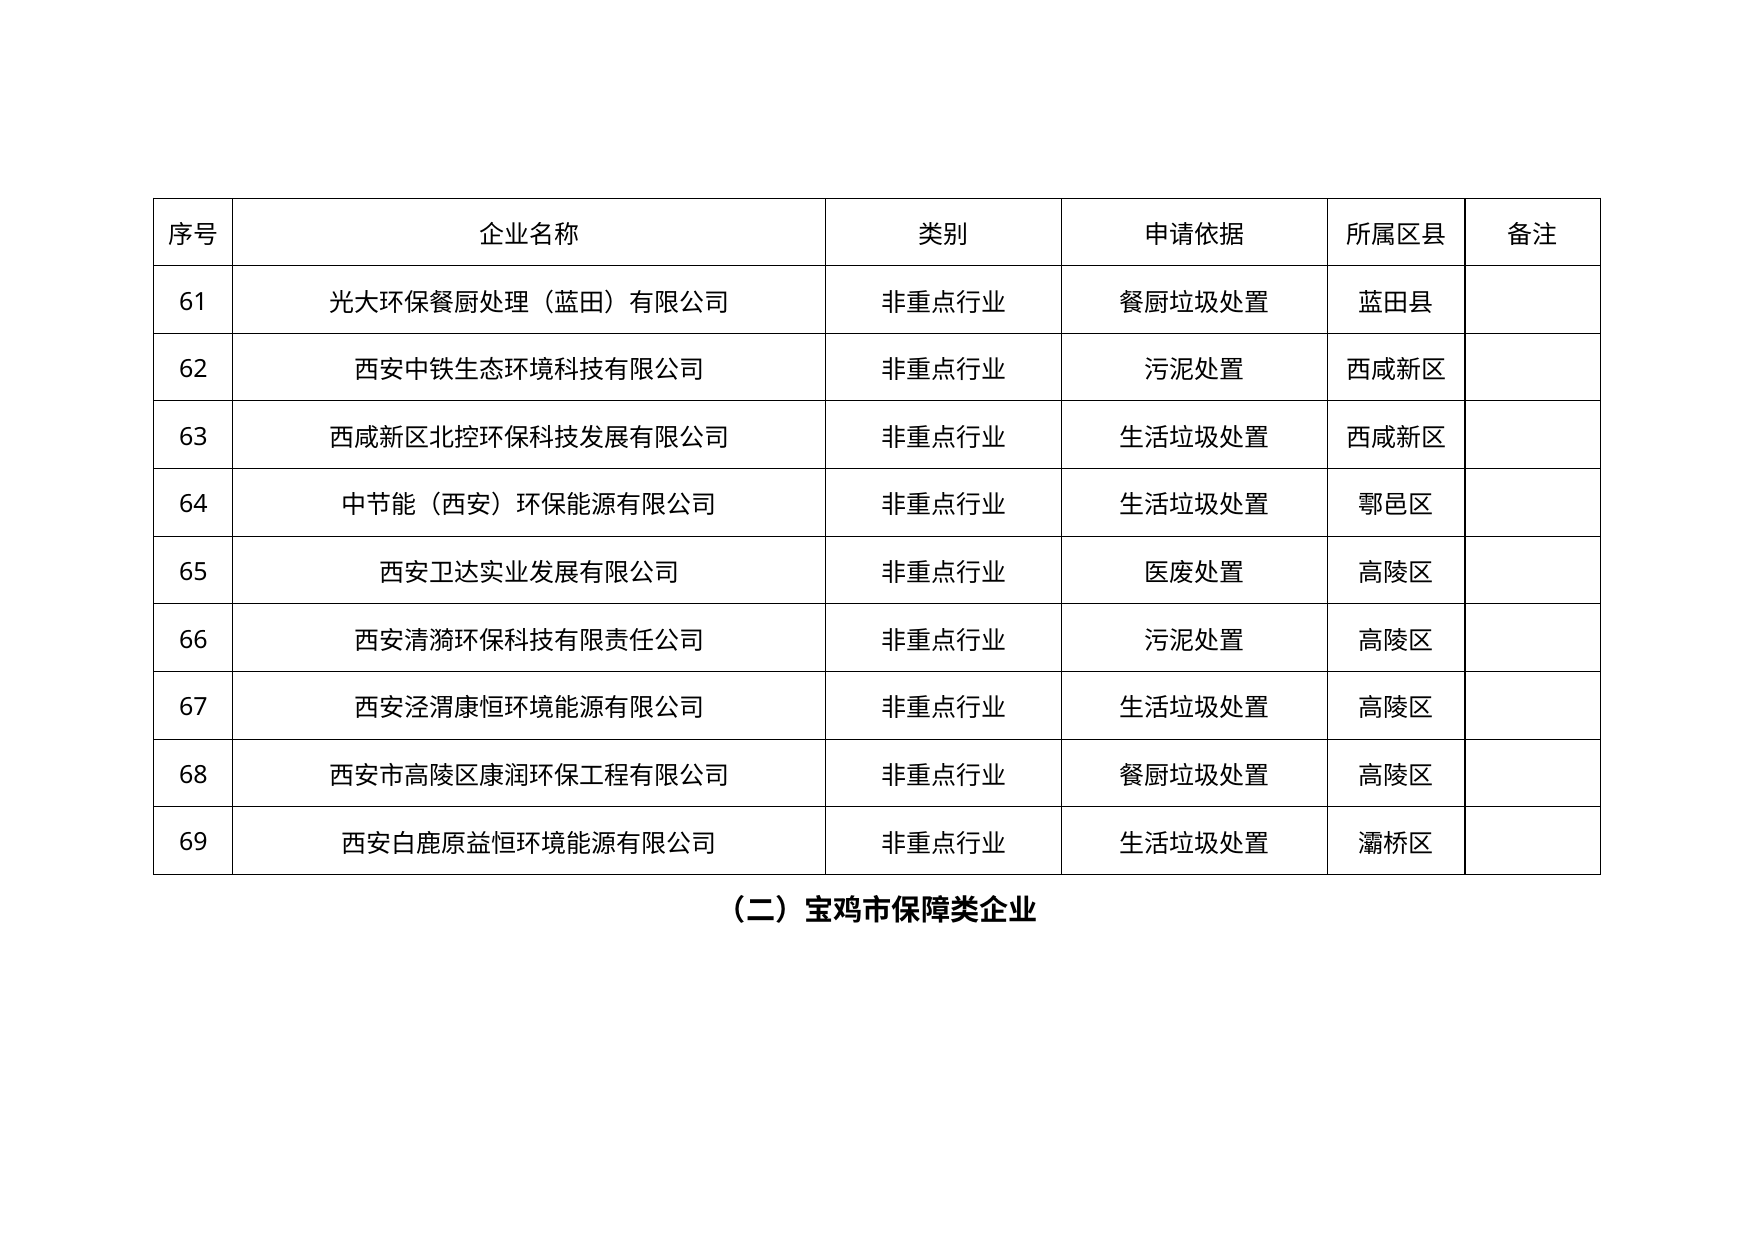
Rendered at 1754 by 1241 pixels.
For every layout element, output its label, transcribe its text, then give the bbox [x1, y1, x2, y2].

table_cell [1466, 469, 1600, 536]
table_cell [1466, 537, 1600, 603]
table_cell 西安中铁生态环境科技有限公司 [233, 334, 825, 400]
table_header 类别 [826, 199, 1061, 265]
table_cell 65 [154, 537, 232, 603]
table_cell 生活垃圾处置 [1062, 807, 1327, 874]
table_cell 鄠邑区 [1328, 469, 1464, 536]
table_header 序号 [154, 199, 232, 265]
text （二）宝鸡市保障类企业 [150, 875, 1604, 940]
table_cell 非重点行业 [826, 469, 1061, 536]
table_cell 非重点行业 [826, 807, 1061, 874]
table_cell 餐厨垃圾处置 [1062, 740, 1327, 806]
table_cell 西咸新区北控环保科技发展有限公司 [233, 401, 825, 468]
table_cell 西安清漪环保科技有限责任公司 [233, 604, 825, 671]
table_cell [1466, 740, 1600, 806]
table_cell 61 [154, 266, 232, 333]
table_cell 生活垃圾处置 [1062, 401, 1327, 468]
table_cell 66 [154, 604, 232, 671]
table_cell 68 [154, 740, 232, 806]
table_header 企业名称 [233, 199, 825, 265]
table_cell [1466, 604, 1600, 671]
table_cell 63 [154, 401, 232, 468]
table_cell 中节能（西安）环保能源有限公司 [233, 469, 825, 536]
table_cell 69 [154, 807, 232, 874]
table_header 备注 [1466, 199, 1600, 265]
table_header 申请依据 [1062, 199, 1327, 265]
table_cell [1466, 672, 1600, 738]
table_cell 餐厨垃圾处置 [1062, 266, 1327, 333]
table_cell 67 [154, 672, 232, 738]
table_cell 西咸新区 [1328, 401, 1464, 468]
table_cell 非重点行业 [826, 672, 1061, 738]
table_cell 污泥处置 [1062, 334, 1327, 400]
table_cell 非重点行业 [826, 401, 1061, 468]
table_cell 64 [154, 469, 232, 536]
table_cell 西安卫达实业发展有限公司 [233, 537, 825, 603]
table_cell 非重点行业 [826, 740, 1061, 806]
table_cell 高陵区 [1328, 537, 1464, 603]
table_cell 医废处置 [1062, 537, 1327, 603]
table_cell 高陵区 [1328, 672, 1464, 738]
table_cell [1466, 334, 1600, 400]
table_cell 非重点行业 [826, 604, 1061, 671]
table_cell 非重点行业 [826, 537, 1061, 603]
table_header 所属区县 [1328, 199, 1464, 265]
table_cell [1466, 266, 1600, 333]
table_cell 西安泾渭康恒环境能源有限公司 [233, 672, 825, 738]
table_cell [1466, 807, 1600, 874]
table_cell 灞桥区 [1328, 807, 1464, 874]
table_cell 污泥处置 [1062, 604, 1327, 671]
table_cell 高陵区 [1328, 740, 1464, 806]
table_cell 蓝田县 [1328, 266, 1464, 333]
table_cell 非重点行业 [826, 334, 1061, 400]
table_cell 生活垃圾处置 [1062, 469, 1327, 536]
table_cell [1466, 401, 1600, 468]
table_cell 西安市高陵区康润环保工程有限公司 [233, 740, 825, 806]
table_cell 62 [154, 334, 232, 400]
table_cell 高陵区 [1328, 604, 1464, 671]
table_cell 光大环保餐厨处理（蓝田）有限公司 [233, 266, 825, 333]
table_cell 西咸新区 [1328, 334, 1464, 400]
table_cell 西安白鹿原益恒环境能源有限公司 [233, 807, 825, 874]
table_cell 生活垃圾处置 [1062, 672, 1327, 738]
table_cell 非重点行业 [826, 266, 1061, 333]
